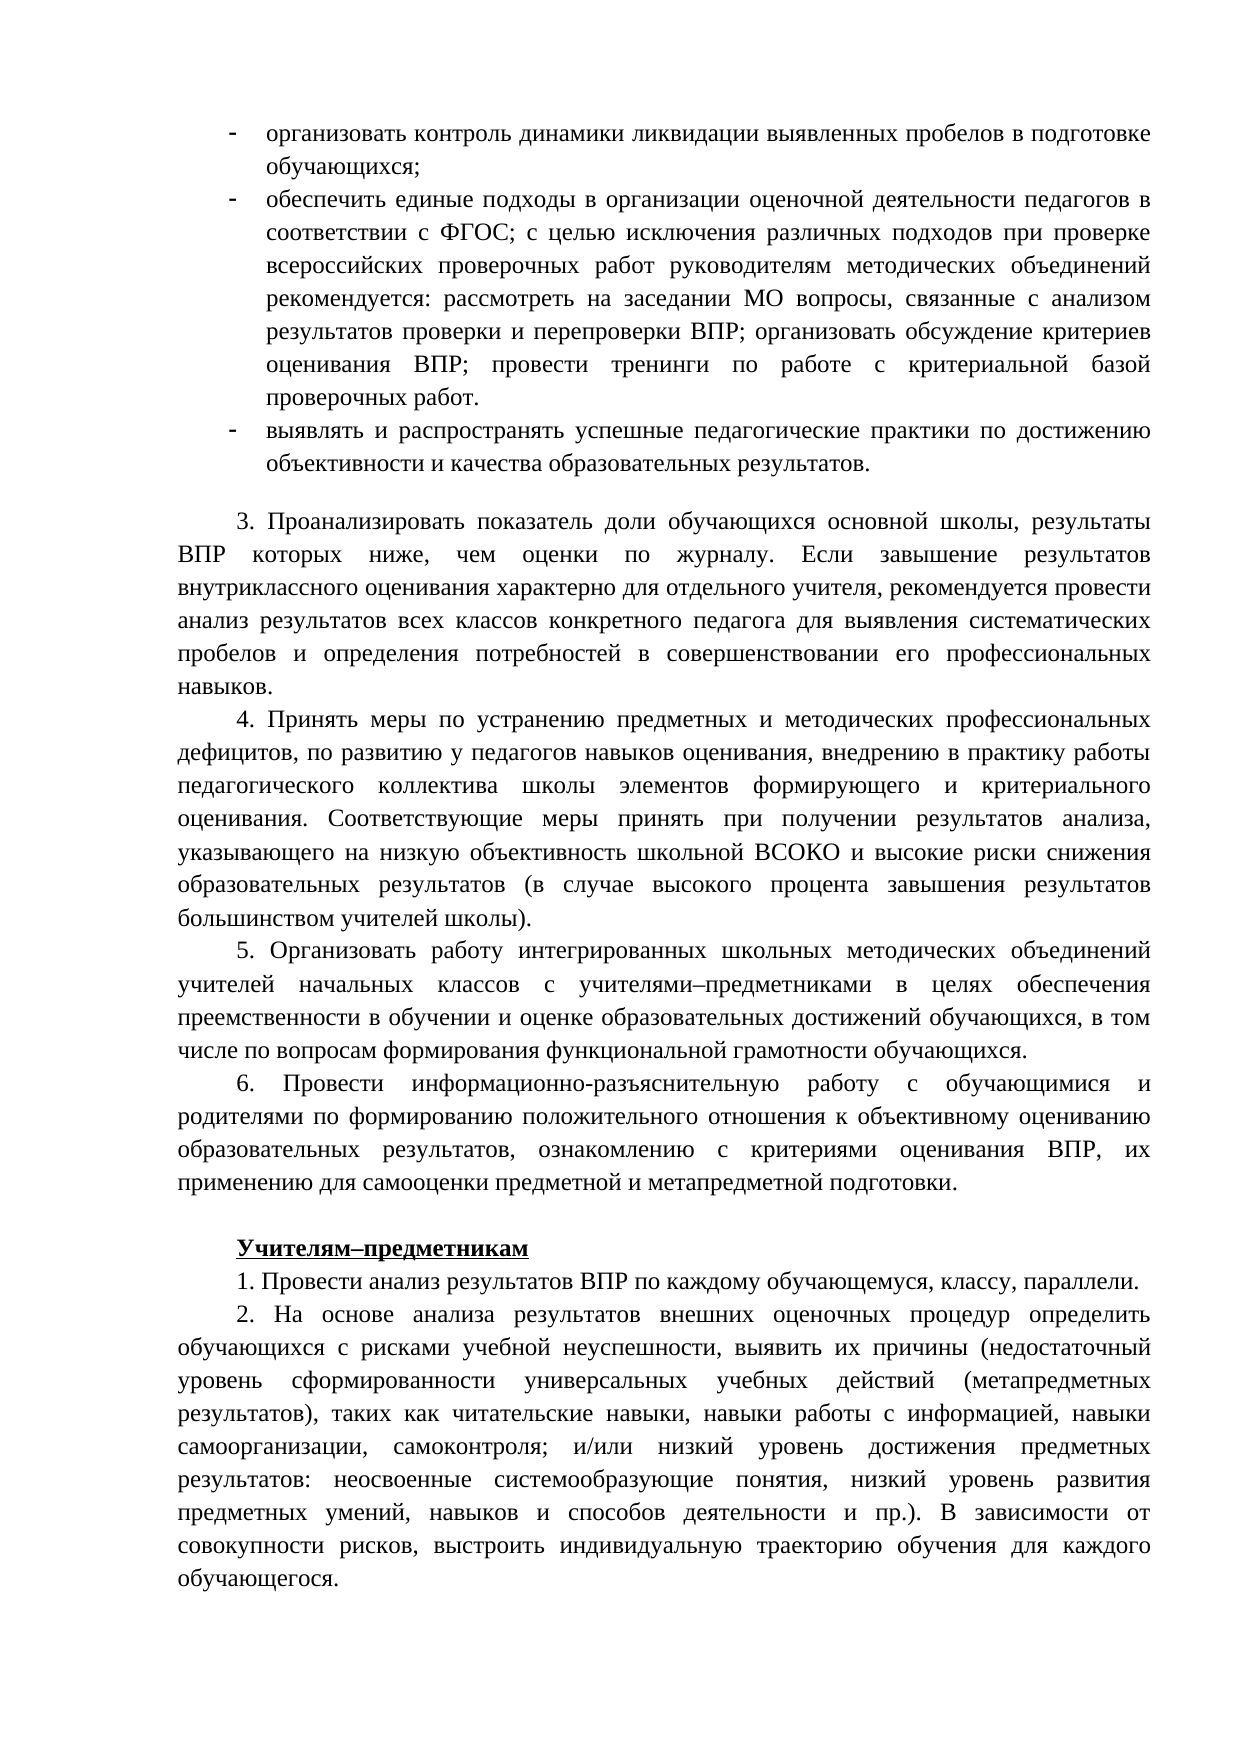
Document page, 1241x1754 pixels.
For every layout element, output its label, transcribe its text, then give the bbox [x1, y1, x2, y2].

text 6. Провести информационно-разъяснительную работу с обучающимися и родителями по формированию положительного отношения к объективному оцениванию образовательных результатов, ознакомлению с критериями оценивания ВПР, их применению для самооценки предметной и метапредметной подготовки. [177, 1068, 1152, 1196]
text 4. Принять меры по устранению предметных и методических профессиональных дефицитов, по развитию у педагогов навыков оценивания, внедрению в практику работы педагогического коллектива школы элементов формирующего и критериального оценивания. Соответствующие меры принять при получении результатов анализа, указывающего на низкую объективность школьной ВСОКО и высокие риски снижения образовательных результатов (в случае высокого процента завышения результатов большинством учителей школы). [177, 898, 1152, 931]
text 3. Проанализировать показатель доли обучающихся основной школы, результаты ВПР которых ниже, чем оценки по журналу. Если завышение результатов внутриклассного оценивания характерно для отдельного учителя, рекомендуется провести анализ результатов всех классов конкретного педагога для выявления систематических пробелов и определения потребностей в совершенствовании его профессиональных навыков. [177, 667, 1152, 700]
text 3. Проанализировать показатель доли обучающихся основной школы, результаты ВПР которых ниже, чем оценки по журналу. Если завышение результатов внутриклассного оценивания характерно для отдельного учителя, рекомендуется провести анализ результатов всех классов конкретного педагога для выявления систематических пробелов и определения потребностей в совершенствовании его профессиональных навыков. [177, 506, 1152, 539]
text выявлять и распространять успешные педагогические практики по достижению объективности и качества образовательных результатов. [228, 415, 1152, 477]
text обеспечить единые подходы в организации оценочной деятельности педагогов в соответствии с ФГОС; с целью исключения различных подходов при проверке всероссийских проверочных работ руководителям методических объединений рекомендуется: рассмотреть на заседании МО вопросы, связанные с анализом результатов проверки и перепроверки ВПР; организовать обсуждение критериев оценивания ВПР; провести тренинги по работе с критериальной базой проверочных работ. [228, 184, 1152, 411]
text 4. Принять меры по устранению предметных и методических профессиональных дефицитов, по развитию у педагогов навыков оценивания, внедрению в практику работы педагогического коллектива школы элементов формирующего и критериального оценивания. Соответствующие меры принять при получении результатов анализа, указывающего на низкую объективность школьной ВСОКО и высокие риски снижения образовательных результатов (в случае высокого процента завышения результатов большинством учителей школы). [177, 704, 1152, 738]
text 2. На основе анализа результатов внешних оценочных процедур определить обучающихся с рисками учебной неуспешности, выявить их причины (недостаточный уровень сформированности универсальных учебных действий (метапредметных результатов), таких как читательские навыки, навыки работы с информацией, навыки самоорганизации, самоконтроля; и/или низкий уровень достижения предметных результатов: неосвоенные системообразующие понятия, низкий уровень развития предметных умений, навыков и способов деятельности и пр.). В зависимости от совокупности рисков, выстроить индивидуальную траекторию обучения для каждого обучающегося. [177, 1299, 1152, 1592]
text 1. Провести анализ результатов ВПР по каждому обучающемуся, классу, параллели. [177, 1266, 1152, 1294]
text 5. Организовать работу интегрированных школьных методических объединений учителей начальных классов с учителями–предметниками в целях обеспечения преемственности в обучении и оценке образовательных достижений обучающихся, в том числе по вопросам формирования функциональной грамотности обучающихся. [177, 936, 1152, 1063]
text организовать контроль динамики ликвидации выявленных пробелов в подготовке обучающихся; [228, 118, 1152, 180]
text Учителям–предметникам [177, 1233, 1152, 1262]
